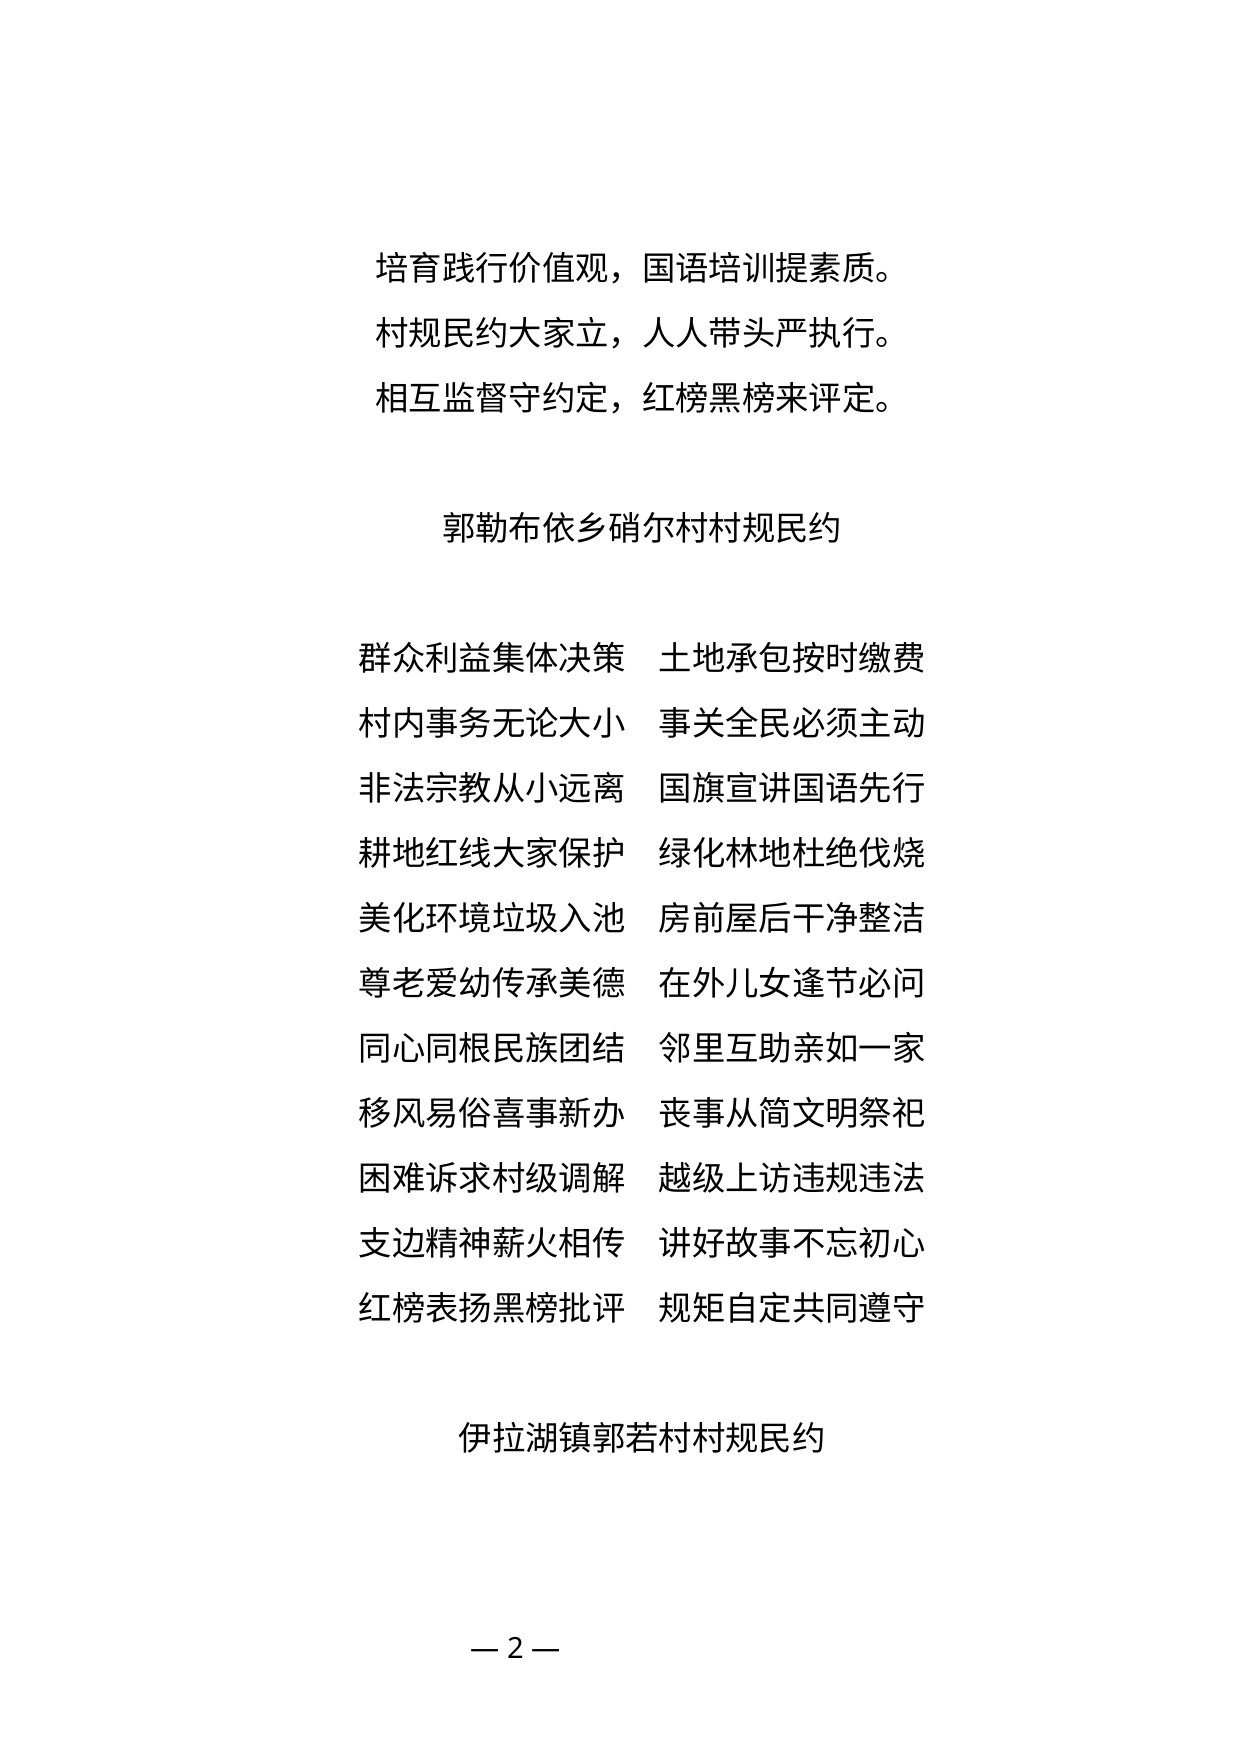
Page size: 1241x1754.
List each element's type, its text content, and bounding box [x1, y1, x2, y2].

text 移风易俗喜事新办 丧事从简文明祭祀 [159, 1078, 1081, 1143]
text 培育践行价值观，国语培训提素质。 [159, 233, 1081, 298]
text 红榜表扬黑榜批评 规矩自定共同遵守 [159, 1273, 1081, 1338]
text 同心同根民族团结 邻里互助亲如一家 [159, 1013, 1081, 1078]
text 郭勒布依乡硝尔村村规民约 [159, 493, 1081, 558]
text 伊拉湖镇郭若村村规民约 [159, 1403, 1081, 1468]
text 美化环境垃圾入池 房前屋后干净整洁 [159, 883, 1081, 948]
text 相互监督守约定，红榜黑榜来评定。 [159, 363, 1081, 428]
text 群众利益集体决策 土地承包按时缴费 [159, 623, 1081, 688]
text 尊老爱幼传承美德 在外儿女逢节必问 [159, 948, 1081, 1013]
text 非法宗教从小远离 国旗宣讲国语先行 [159, 753, 1081, 818]
text 支边精神薪火相传 讲好故事不忘初心 [159, 1208, 1081, 1273]
text 村规民约大家立，人人带头严执行。 [159, 298, 1081, 363]
text 村内事务无论大小 事关全民必须主动 [159, 688, 1081, 753]
text 耕地红线大家保护 绿化林地杜绝伐烧 [159, 818, 1081, 883]
text 困难诉求村级调解 越级上访违规违法 [159, 1143, 1081, 1208]
